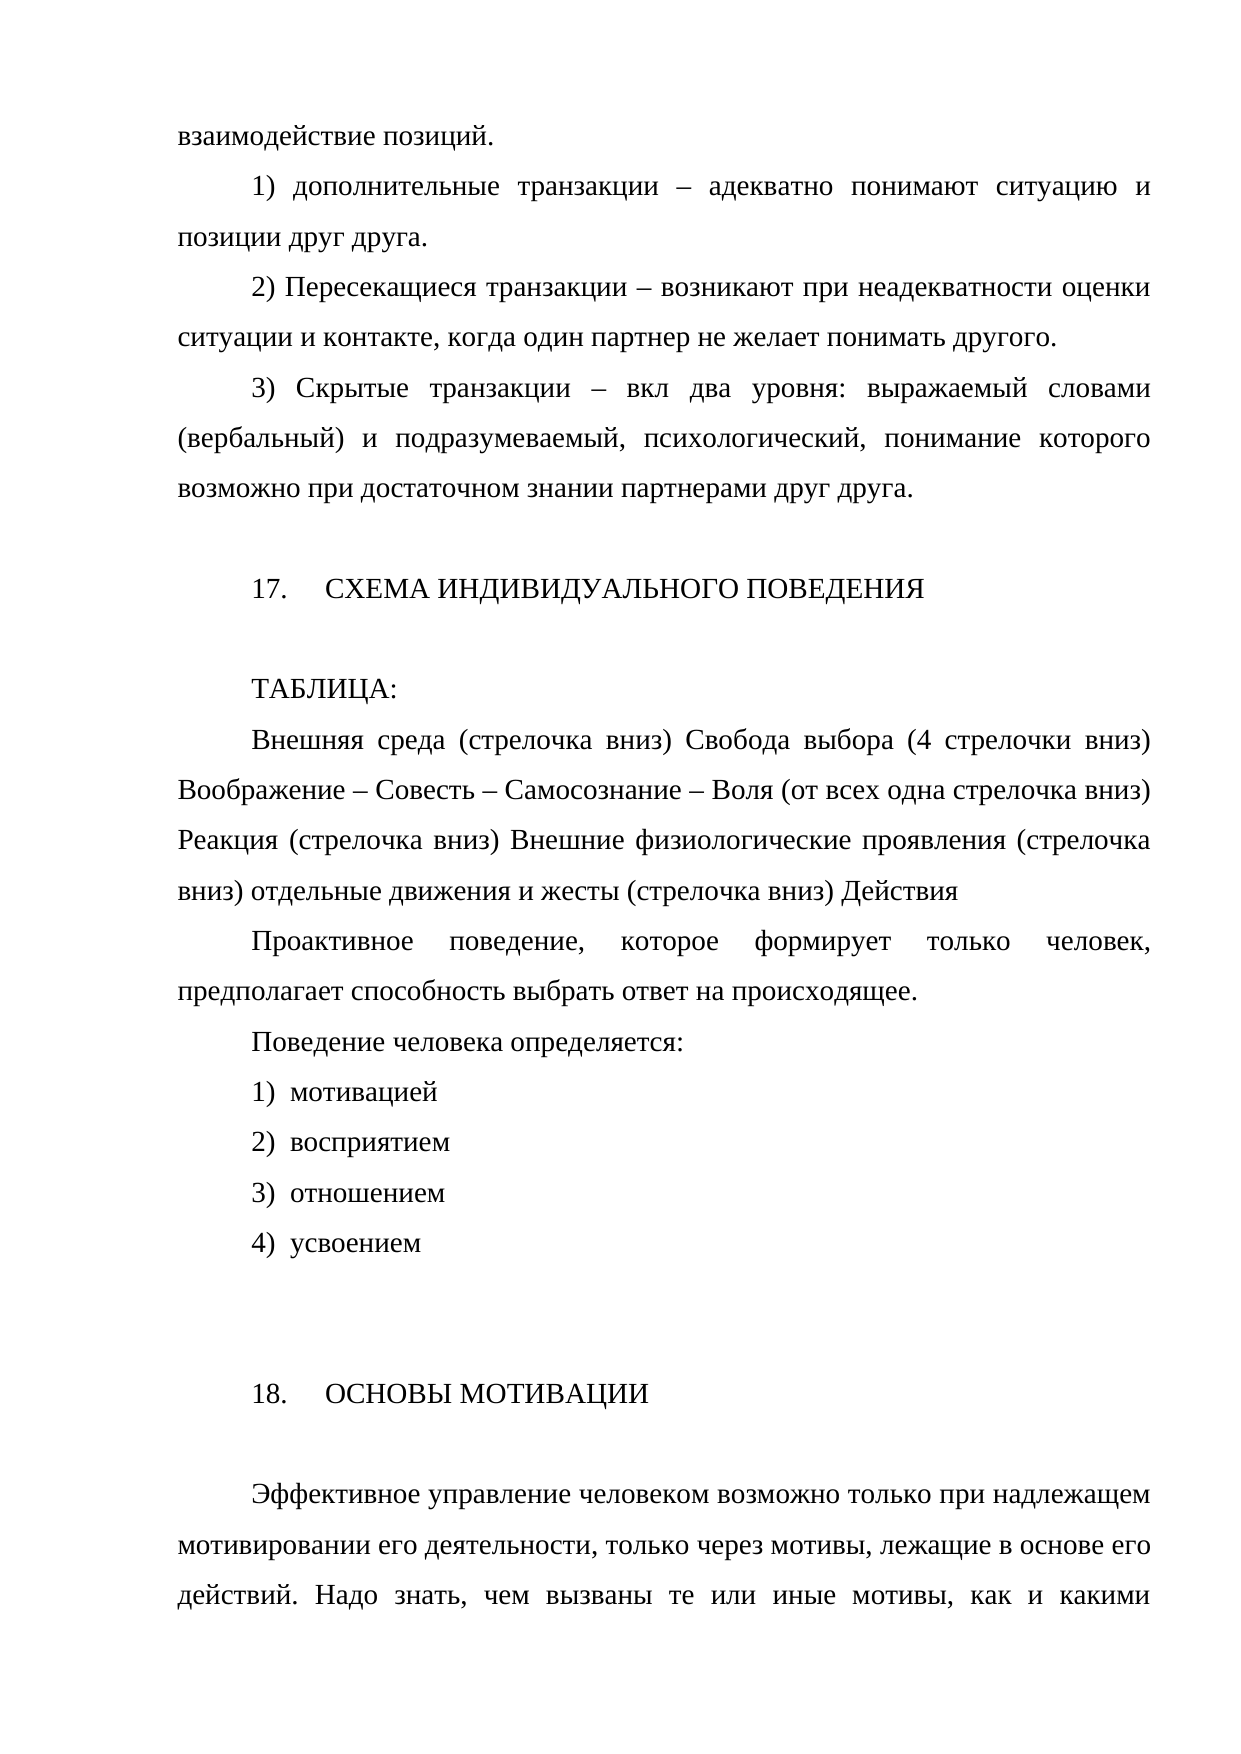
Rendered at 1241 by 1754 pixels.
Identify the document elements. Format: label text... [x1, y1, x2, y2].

list мотивацией [177, 1074, 1152, 1108]
list восприятием [177, 1124, 1152, 1158]
text Внешняя среда (стрелочка вниз) Свобода выбора (4 стрелочки вниз) Воображение – Совесть – Самосознание – Воля (от всех одна стрелочка вниз) Реакция (стрелочка вниз) Внешние физиологические проявления (стрелочка вниз) отдельные движения и жесты (стрелочка вниз) Действия [177, 722, 1152, 906]
text 1) дополнительные транзакции – адекватно понимают ситуацию и позиции друг друга. [177, 168, 1152, 252]
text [177, 1477, 1152, 1611]
list усвоением [177, 1225, 1152, 1258]
text 3) Скрытые транзакции – вкл два уровня: выражаемый словами (вербальный) и подразумеваемый, психологический, понимание которого возможно при достаточном знании партнерами друг друга. [177, 370, 1152, 504]
list отношением [177, 1175, 1152, 1208]
text Проактивное поведение, которое формирует только человек, предполагает способность выбрать ответ на происходящее. [177, 923, 1152, 1007]
text 2) Пересекащиеся транзакции – возникают при неадекватности оценки ситуации и контакте, когда один партнер не желает понимать другого. [177, 269, 1152, 353]
list ОСНОВЫ МОТИВАЦИИ [177, 1376, 1152, 1409]
text ТАБЛИЦА: [251, 672, 1152, 705]
text Поведение человека определяется: [177, 1024, 1152, 1057]
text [177, 118, 1152, 152]
list СХЕМА ИНДИВИДУАЛЬНОГО ПОВЕДЕНИЯ [177, 571, 1152, 604]
